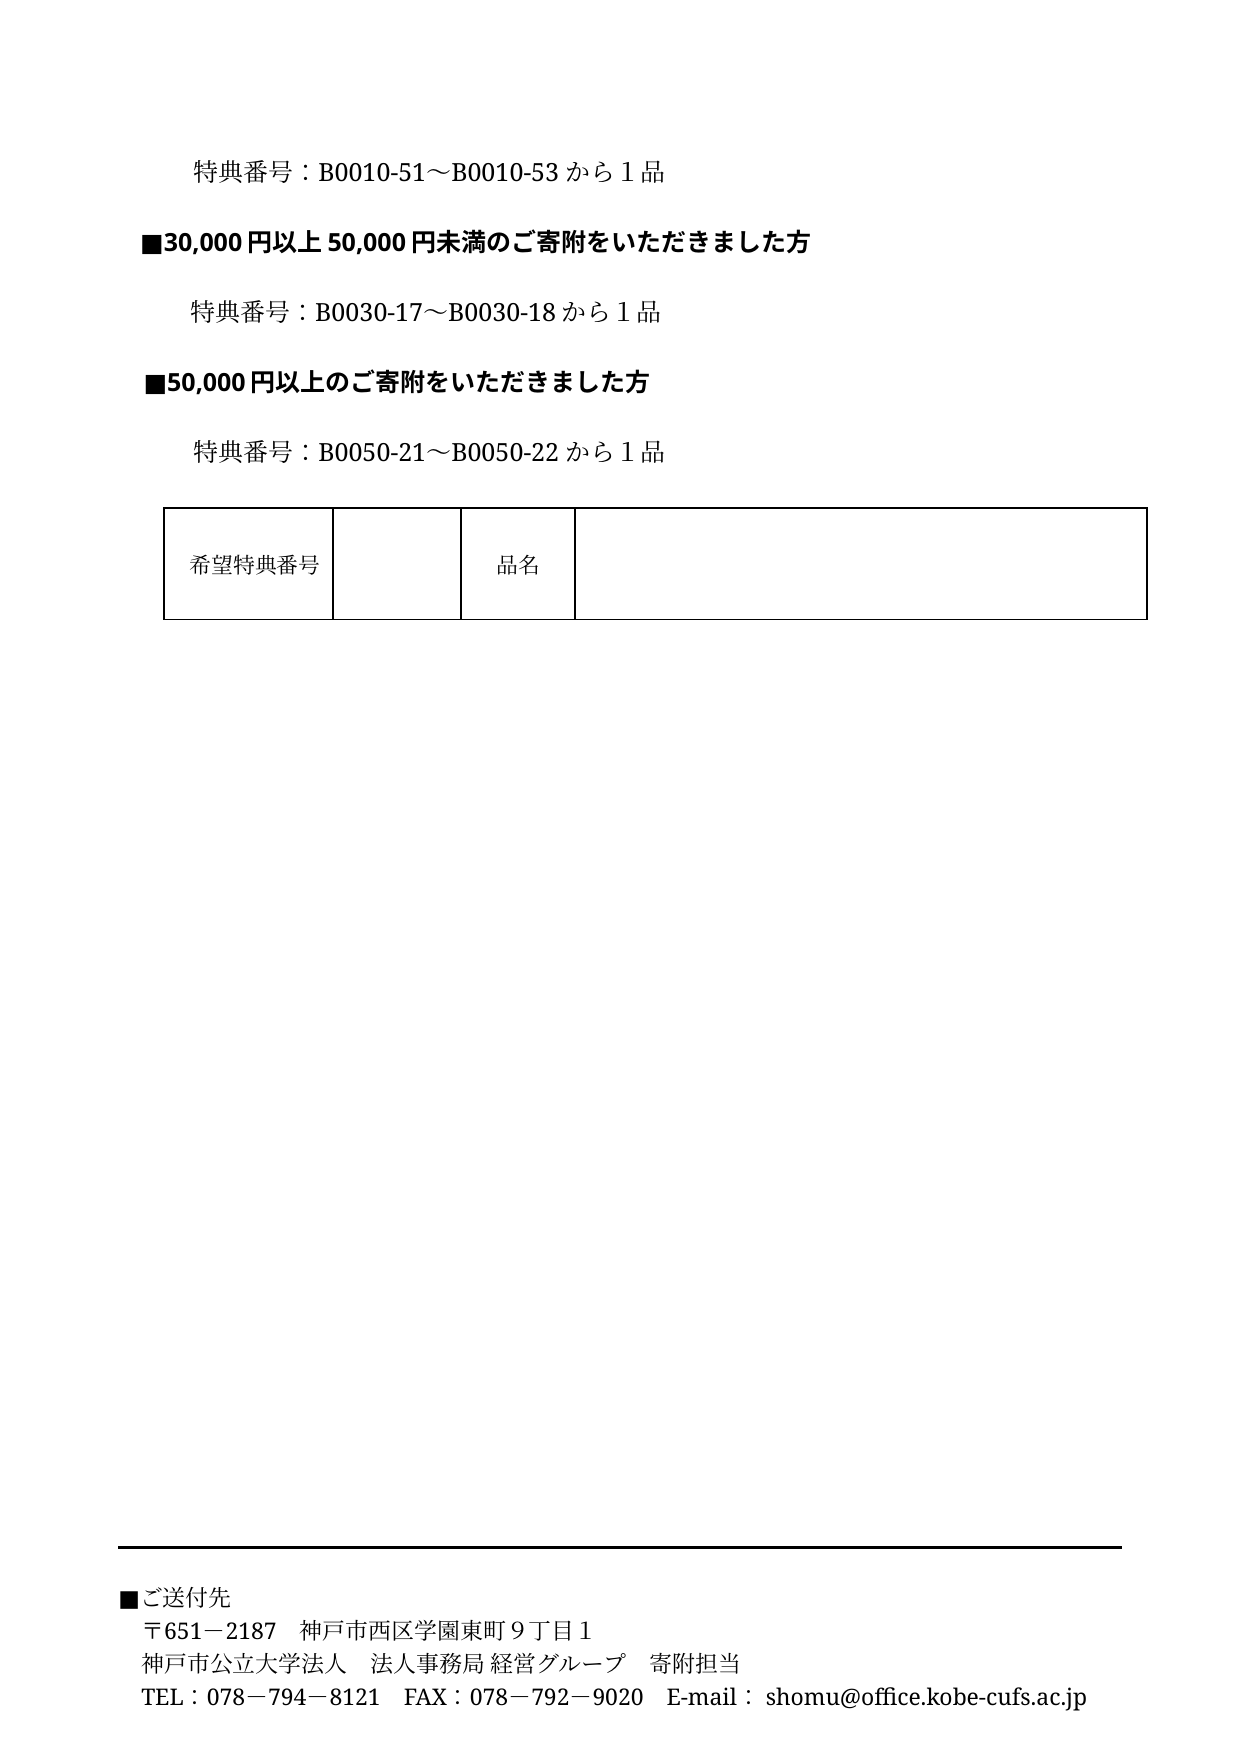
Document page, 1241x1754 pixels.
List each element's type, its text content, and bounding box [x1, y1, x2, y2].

text 特典番号：B0050-21～B0050-22 から１品 [118, 433, 1122, 469]
text ■50,000円以上のご寄附をいただきました方 [118, 363, 1122, 399]
text 特典番号：B0010-51～B0010-53 から１品 [118, 152, 1122, 188]
text ■30,000円以上50,000円未満のご寄附をいただきました方 [140, 222, 1122, 258]
text 特典番号：B0030-17～B0030-18から１品 [140, 293, 1122, 329]
